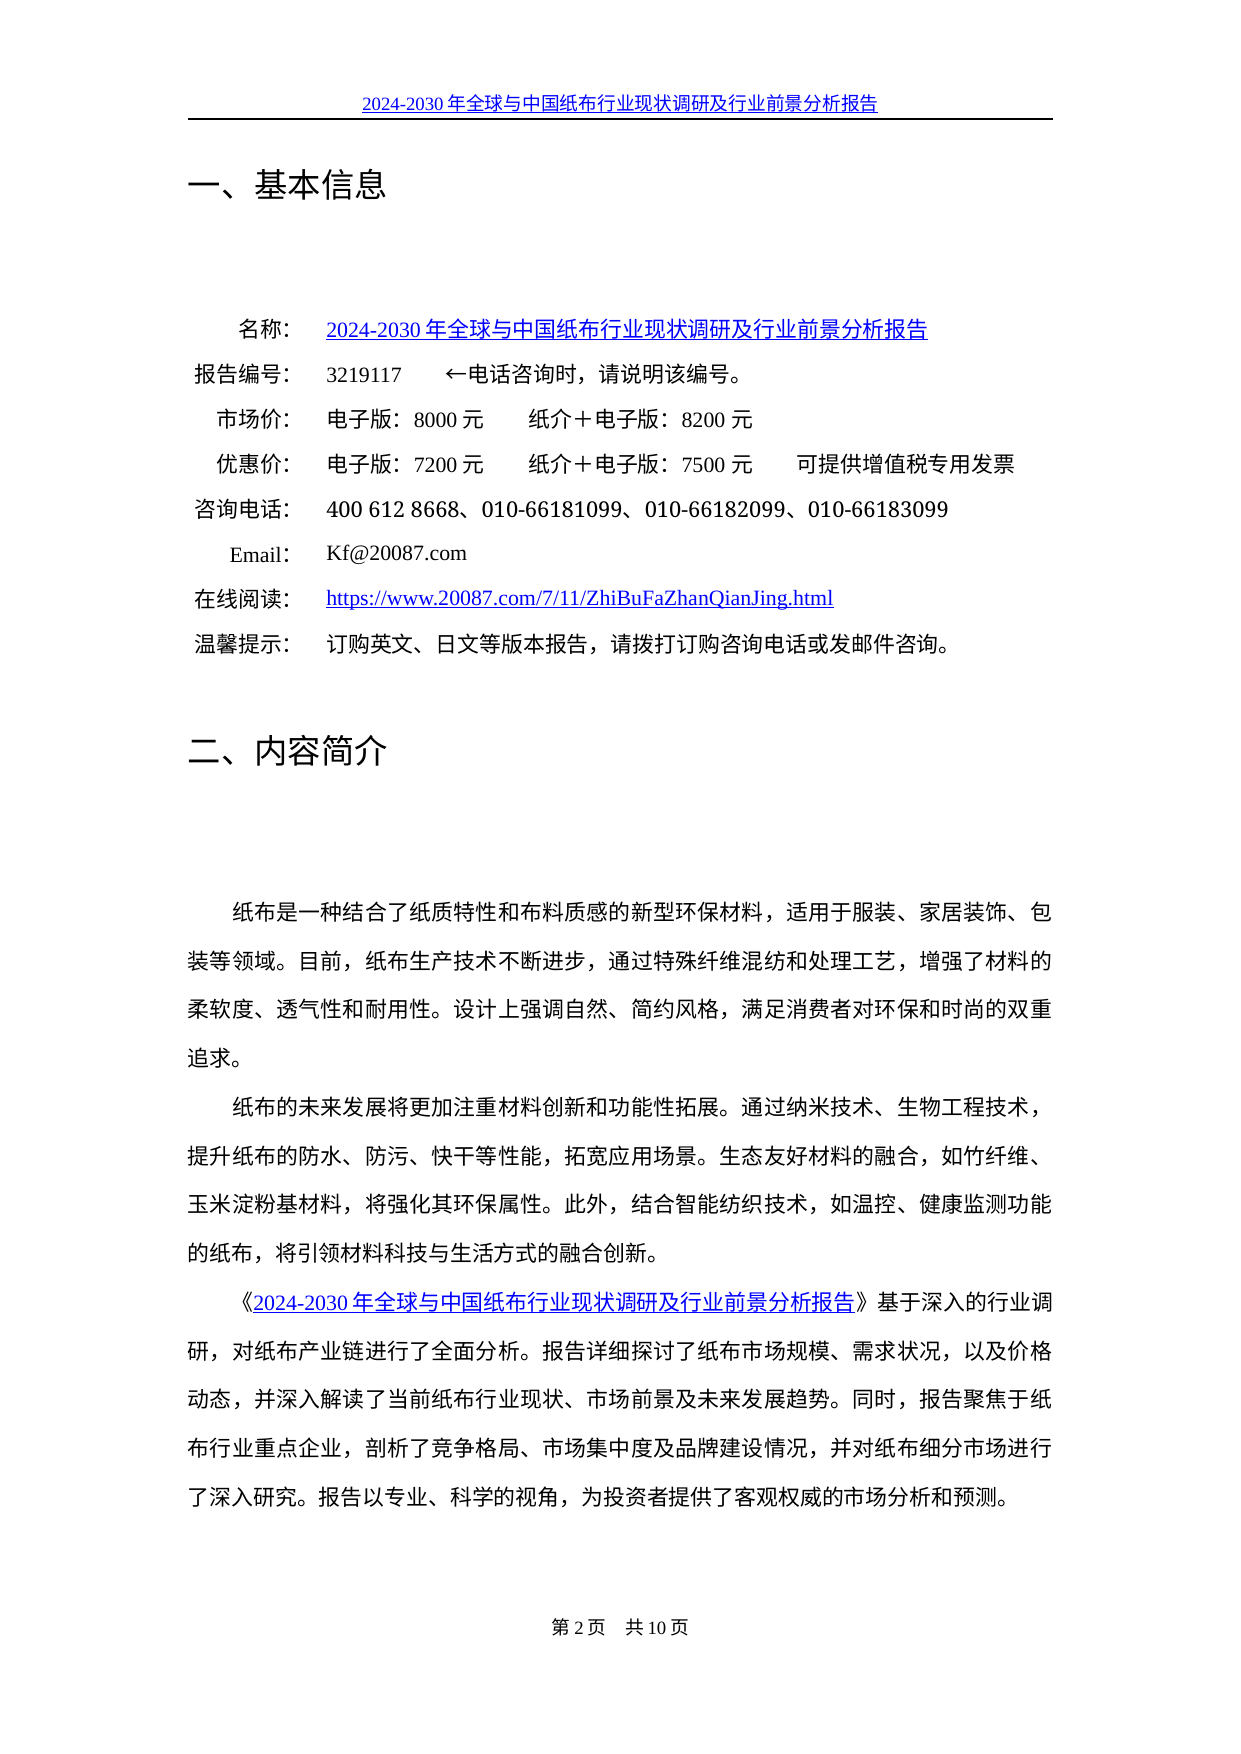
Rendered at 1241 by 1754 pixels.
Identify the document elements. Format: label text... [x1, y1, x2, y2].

table_cell 报告编号： [167, 357, 315, 402]
table_cell 400 612 8668、010-66181099、010-66182099、010-66183099 [315, 492, 1073, 537]
table_cell 市场价： [167, 402, 315, 447]
table_cell Email： [167, 537, 315, 582]
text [187, 894, 1053, 1512]
table_cell 在线阅读： [167, 582, 315, 627]
table_cell 优惠价： [167, 447, 315, 492]
title 二、内容简介 [187, 717, 1053, 782]
table_cell 订购英文、日文等版本报告，请拨打订购咨询电话或发邮件咨询。 [315, 627, 1073, 672]
table_cell [315, 582, 1073, 627]
table_cell 3219117 ←电话咨询时，请说明该编号。 [315, 357, 1073, 402]
table_cell 电子版：7200 元 纸介＋电子版：7500 元 可提供增值税专用发票 [315, 447, 1073, 492]
table_header 2024-2030年全球与中国纸布行业现状调研及行业前景分析报告 [315, 312, 1073, 357]
table_cell Kf@20087.com [315, 537, 1073, 582]
table_header 名称： [167, 312, 315, 357]
title 一、基本信息 [187, 150, 1053, 215]
table_cell 温馨提示： [167, 627, 315, 672]
table_cell 电子版：8000 元 纸介＋电子版：8200 元 [315, 402, 1073, 447]
table_cell 咨询电话： [167, 492, 315, 537]
